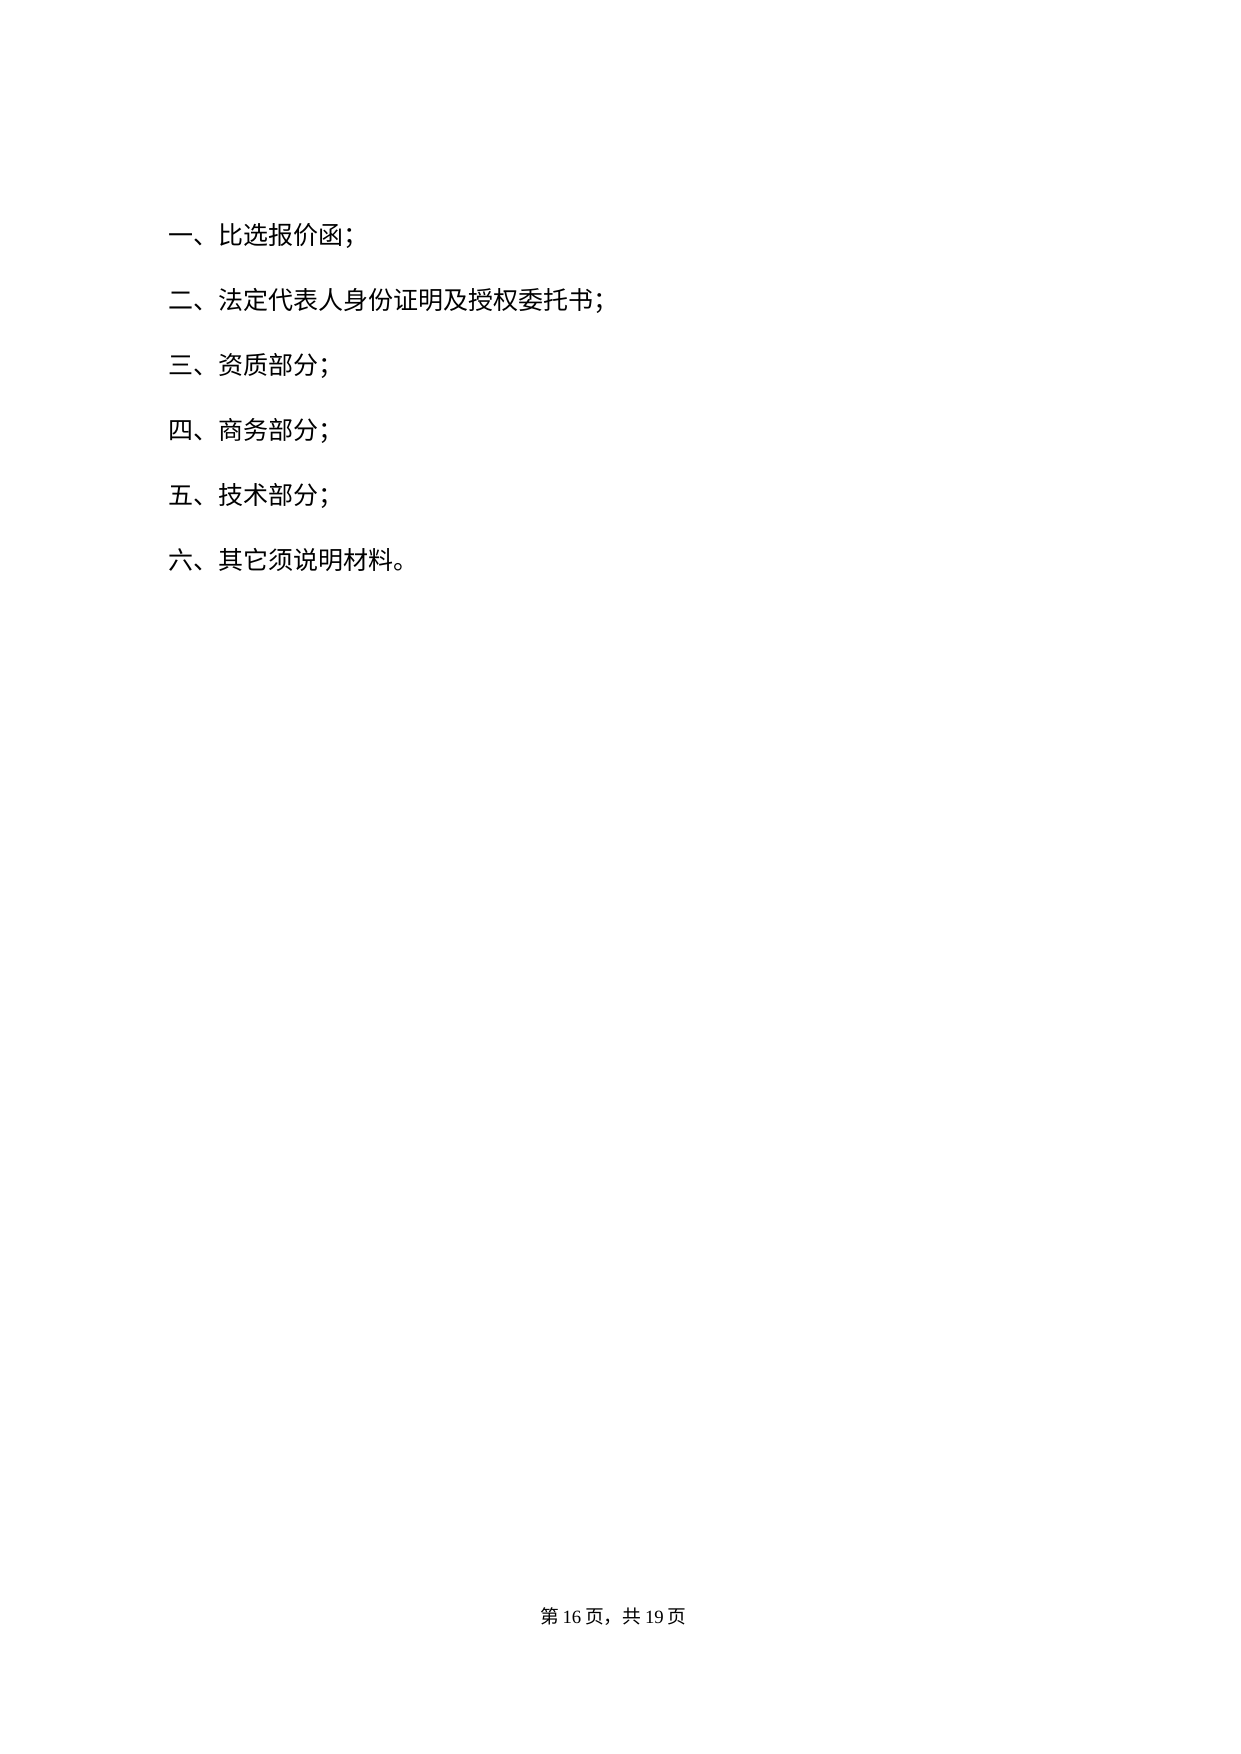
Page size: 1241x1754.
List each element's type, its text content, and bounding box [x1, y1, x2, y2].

text 二、法定代表人身份证明及授权委托书； [118, 266, 1107, 331]
text 三、资质部分； [118, 331, 1107, 396]
text 一、比选报价函； [118, 201, 1107, 266]
text 五、技术部分； [118, 461, 1107, 526]
text 六、其它须说明材料。 [118, 526, 1107, 591]
text 四、商务部分； [118, 396, 1107, 461]
